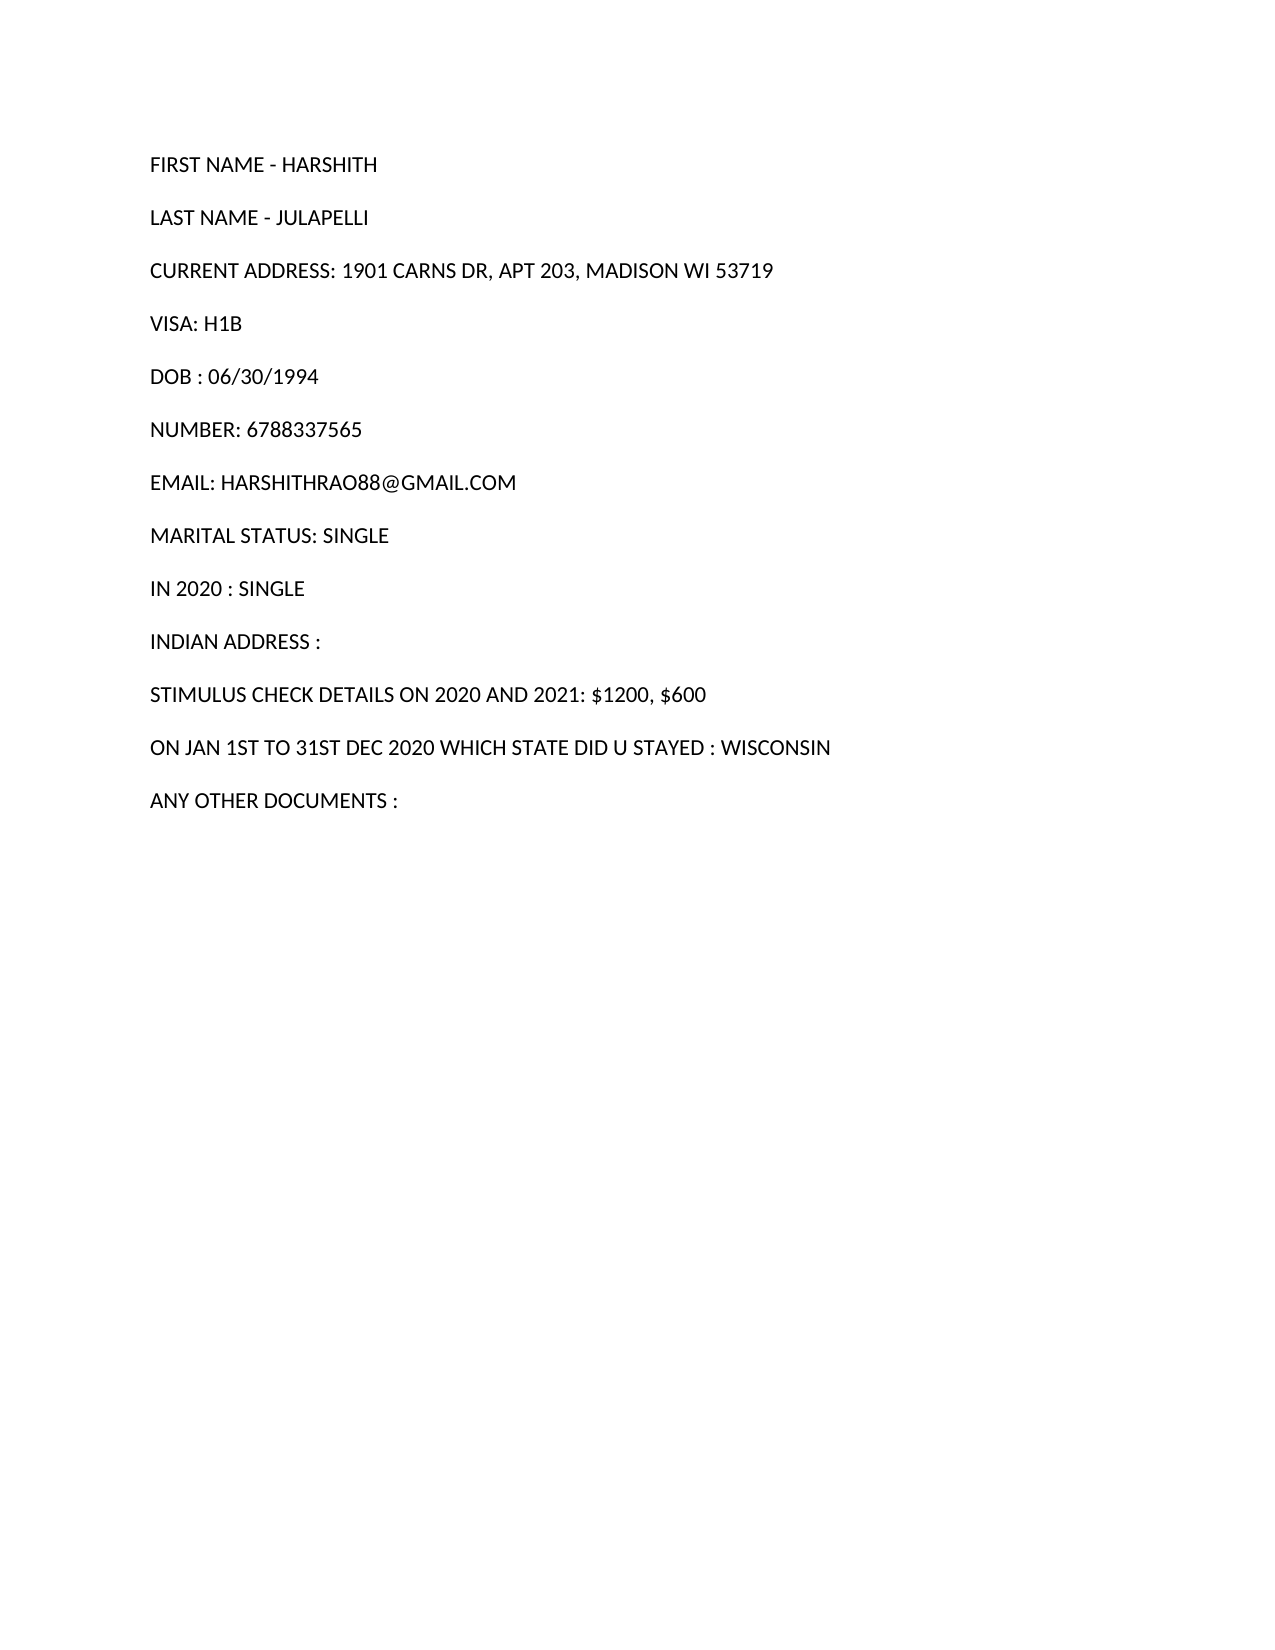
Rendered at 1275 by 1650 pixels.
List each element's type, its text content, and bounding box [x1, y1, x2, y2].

text IN 2020 : SINGLE [150, 574, 1125, 602]
text LAST NAME - JULAPELLI [150, 203, 1125, 231]
text EMAIL: HARSHITHRAO88@GMAIL.COM [150, 468, 1125, 496]
text ON JAN 1ST TO 31ST DEC 2020 WHICH STATE DID U STAYED : WISCONSIN [150, 733, 1125, 761]
text INDIAN ADDRESS : [150, 627, 1125, 655]
text ANY OTHER DOCUMENTS : [150, 786, 1125, 814]
text DOB : 06/30/1994 [150, 362, 1125, 390]
text STIMULUS CHECK DETAILS ON 2020 AND 2021: $1200, $600 [150, 680, 1125, 708]
text NUMBER: 6788337565 [150, 415, 1125, 443]
text FIRST NAME - HARSHITH [150, 150, 1125, 178]
text MARITAL STATUS: SINGLE [150, 521, 1125, 549]
text VISA: H1B [150, 309, 1125, 337]
text CURRENT ADDRESS: 1901 CARNS DR, APT 203, MADISON WI 53719 [150, 256, 1125, 284]
